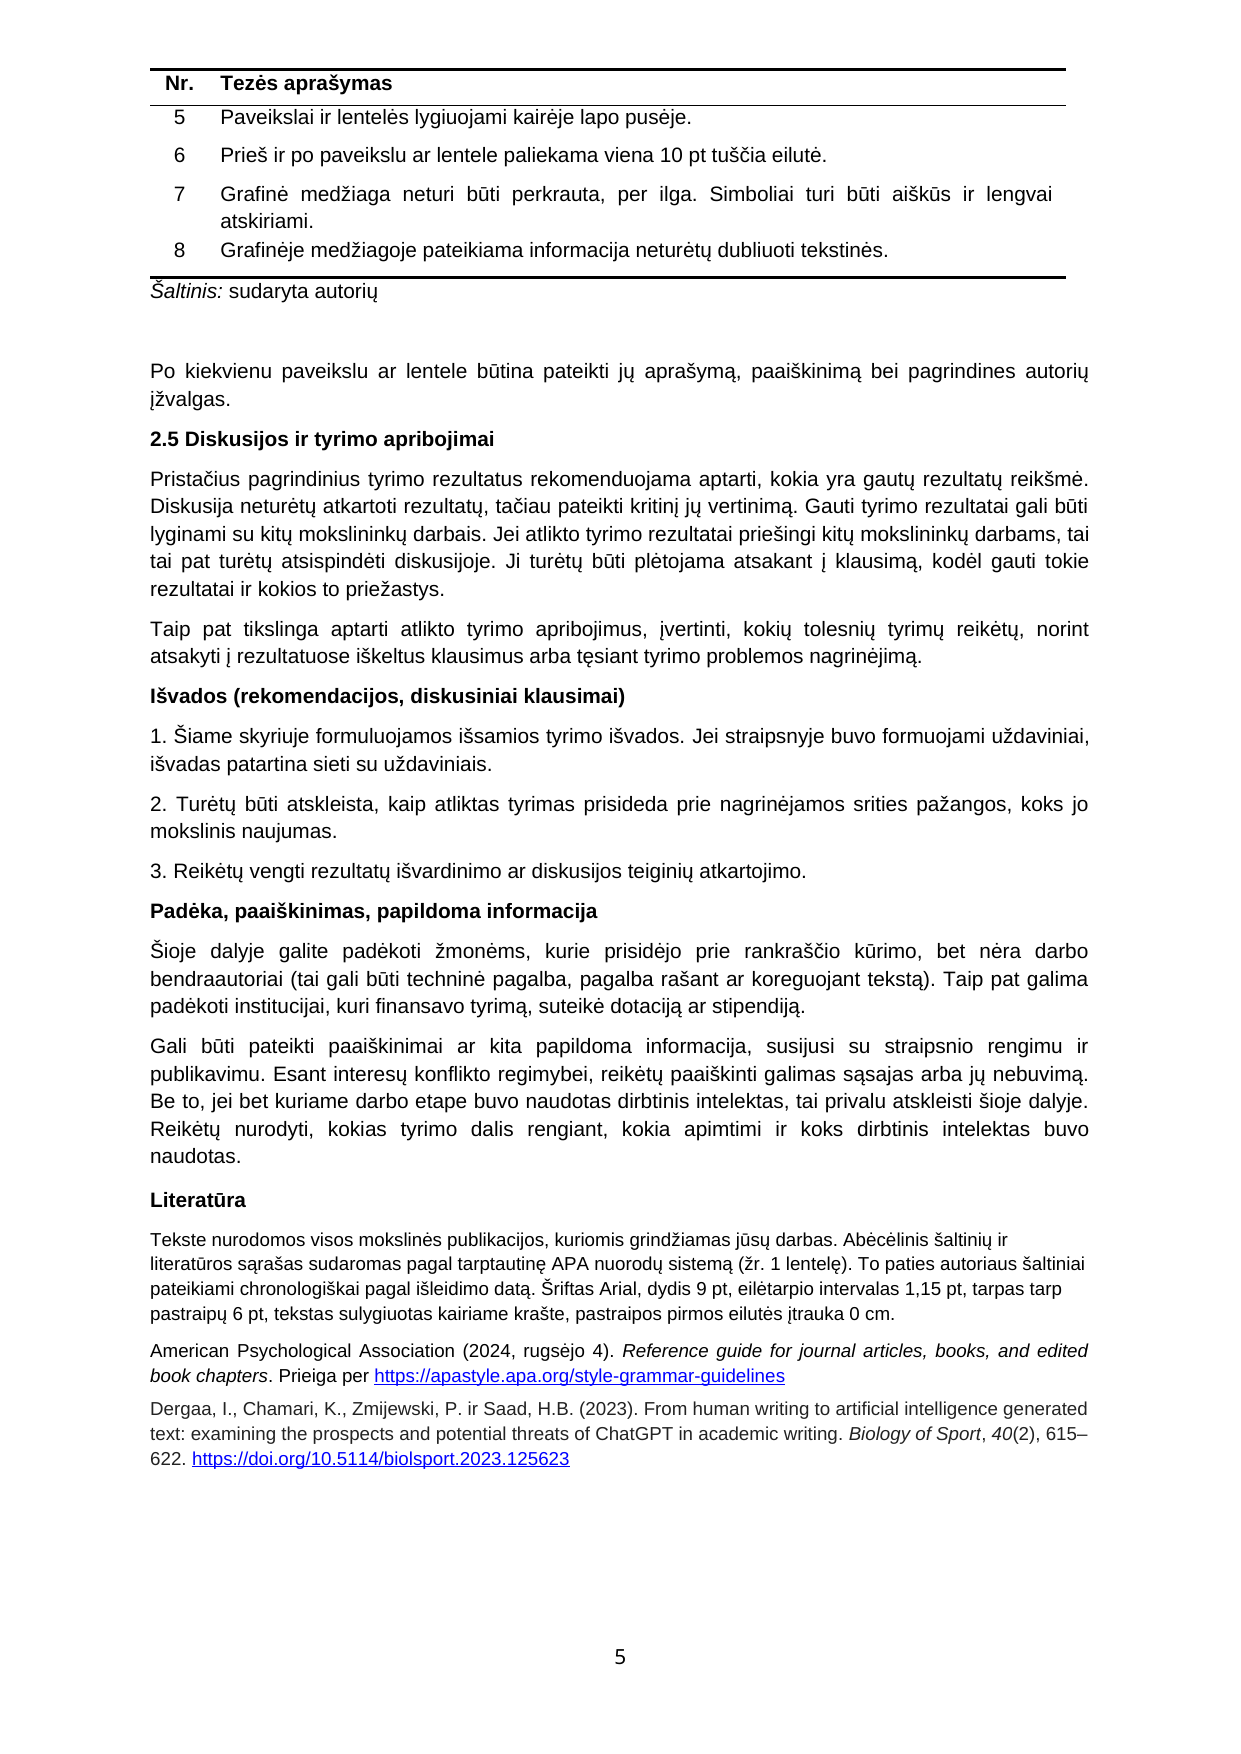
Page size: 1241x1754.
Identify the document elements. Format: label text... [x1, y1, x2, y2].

subtitle Literatūra [150, 1188, 1090, 1212]
subtitle 2.5 Diskusijos ir tyrimo apribojimai [150, 427, 1090, 451]
text 1. Šiame skyriuje formuluojamos išsamios tyrimo išvados. Jei straipsnyje buvo formuojami uždaviniai, išvadas patartina sieti su uždaviniais. [150, 724, 1090, 776]
text Šioje dalyje galite padėkoti žmonėms, kurie prisidėjo prie rankraščio kūrimo, bet nėra darbo bendraautoriai (tai gali būti techninė pagalba, pagalba rašant ar koreguojant tekstą). Taip pat galima padėkoti institucijai, kuri finansavo tyrimą, suteikė dotaciją ar stipendiją. [150, 939, 1090, 1018]
text American Psychological Association (2024, rugsėjo 4). Reference guide for journal articles, books, and edited book chapters. Prieiga per https://apastyle.apa.org/style-grammar-guidelines [150, 1340, 1090, 1386]
table_cell 6 [150, 143, 209, 181]
subtitle Padėka, paaiškinimas, papildoma informacija [150, 899, 1090, 923]
text Po kiekvienu paveikslu ar lentele būtina pateikti jų aprašymą, paaiškinimą bei pagrindines autorių įžvalgas. [150, 359, 1090, 411]
text 2. Turėtų būti atskleista, kaip atliktas tyrimas prisideda prie nagrinėjamos srities pažangos, koks jo mokslinis naujumas. [150, 792, 1090, 843]
table_cell Prieš ir po paveikslu ar lentele paliekama viena 10 pt tuščia eilutė. [209, 143, 1066, 181]
table_cell Paveikslai ir lentelės lygiuojami kairėje lapo pusėje. [209, 106, 1066, 143]
table_cell 7 [150, 181, 209, 238]
table_cell 5 [150, 106, 209, 143]
text Dergaa, I., Chamari, K., Zmijewski, P. ir Saad, H.B. (2023). From human writing to artificial intelligence generated text: examining the prospects and potential threats of ChatGPT in academic writing. Biology of Sport, 40(2), 615–622. https://doi.org/10.5114/biolsport.2023.125623 [150, 1398, 1090, 1469]
table_cell Grafinė medžiaga neturi būti perkrauta, per ilga. Simboliai turi būti aiškūs ir lengvai atskiriami. [209, 181, 1066, 238]
table_header Nr. [150, 71, 209, 104]
table_cell 8 [150, 238, 209, 276]
table_cell Grafinėje medžiagoje pateikiama informacija neturėtų dubliuoti tekstinės. [209, 238, 1066, 276]
text Gali būti pateikti paaiškinimai ar kita papildoma informacija, susijusi su straipsnio rengimu ir publikavimu. Esant interesų konflikto regimybei, reikėtų paaiškinti galimas sąsajas arba jų nebuvimą. Be to, jei bet kuriame darbo etape buvo naudotas dirbtinis intelektas, tai privalu atskleisti šioje dalyje. Reikėtų nurodyti, kokias tyrimo dalis rengiant, kokia apimtimi ir koks dirbtinis intelektas buvo naudotas. [150, 1034, 1090, 1168]
subtitle Išvados (rekomendacijos, diskusiniai klausimai) [150, 684, 1090, 708]
text Pristačius pagrindinius tyrimo rezultatus rekomenduojama aptarti, kokia yra gautų rezultatų reikšmė. Diskusija neturėtų atkartoti rezultatų, tačiau pateikti kritinį jų vertinimą. Gauti tyrimo rezultatai gali būti lyginami su kitų mokslininkų darbais. Jei atlikto tyrimo rezultatai priešingi kitų mokslininkų darbams, tai tai pat turėtų atsispindėti diskusijoje. Ji turėtų būti plėtojama atsakant į klausimą, kodėl gauti tokie rezultatai ir kokios to priežastys. [150, 467, 1090, 601]
text Šaltinis: sudaryta autorių [150, 279, 1090, 303]
text Tekste nurodomos visos mokslinės publikacijos, kuriomis grindžiamas jūsų darbas. Abėcėlinis šaltinių ir literatūros sąrašas sudaromas pagal tarptautinę APA nuorodų sistemą (žr. 1 lentelę). To paties autoriaus šaltiniai pateikiami chronologiškai pagal išleidimo datą. Šriftas Arial, dydis 9 pt, eilėtarpio intervalas 1,15 pt, tarpas tarp pastraipų 6 pt, tekstas sulygiuotas kairiame krašte, pastraipos pirmos eilutės įtrauka 0 cm. [150, 1228, 1090, 1324]
text Taip pat tikslinga aptarti atlikto tyrimo apribojimus, įvertinti, kokių tolesnių tyrimų reikėtų, norint atsakyti į rezultatuose iškeltus klausimus arba tęsiant tyrimo problemos nagrinėjimą. [150, 617, 1090, 668]
text 3. Reikėtų vengti rezultatų išvardinimo ar diskusijos teiginių atkartojimo. [150, 859, 1090, 883]
table_header Tezės aprašymas [209, 71, 1066, 104]
